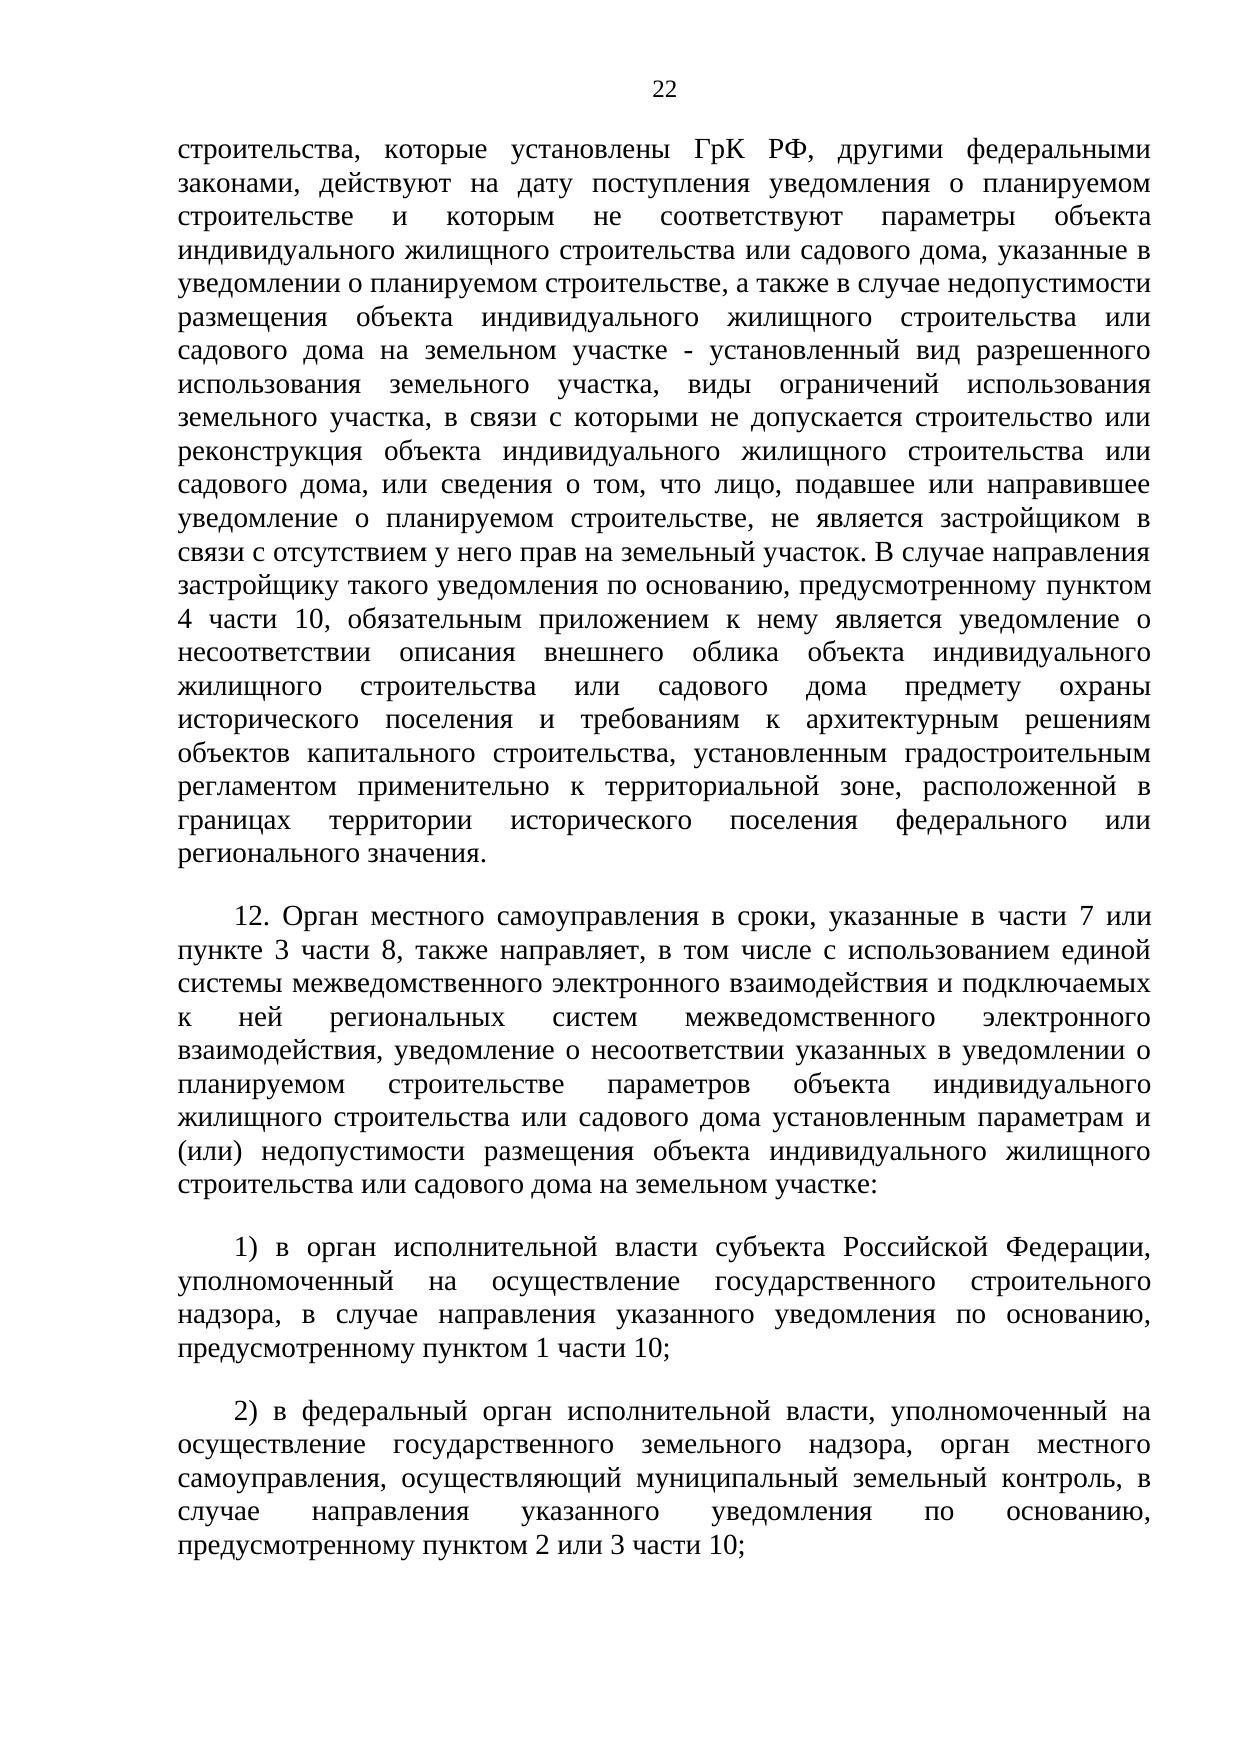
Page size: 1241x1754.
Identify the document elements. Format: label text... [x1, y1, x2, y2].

text 12. Орган местного самоуправления в сроки, указанные в части 7 или пункте 3 части 8, также направляет, в том числе с использованием единой системы межведомственного электронного взаимодействия и подключаемых к ней региональных систем межведомственного электронного взаимодействия, уведомление о несоответствии указанных в уведомлении о планируемом строительстве параметров объекта индивидуального жилищного строительства или садового дома установленным параметрам и (или) недопустимости размещения объекта индивидуального жилищного строительства или садового дома на земельном участке: [177, 898, 1152, 1200]
text 1) в орган исполнительной власти субъекта Российской Федерации, уполномоченный на осуществление государственного строительного надзора, в случае направления указанного уведомления по основанию, предусмотренному пунктом 1 части 10; [177, 1229, 1152, 1363]
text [177, 131, 1152, 869]
text 2) в федеральный орган исполнительной власти, уполномоченный на осуществление государственного земельного надзора, орган местного самоуправления, осуществляющий муниципальный земельный контроль, в случае направления указанного уведомления по основанию, предусмотренному пунктом 2 или 3 части 10; [177, 1393, 1152, 1560]
